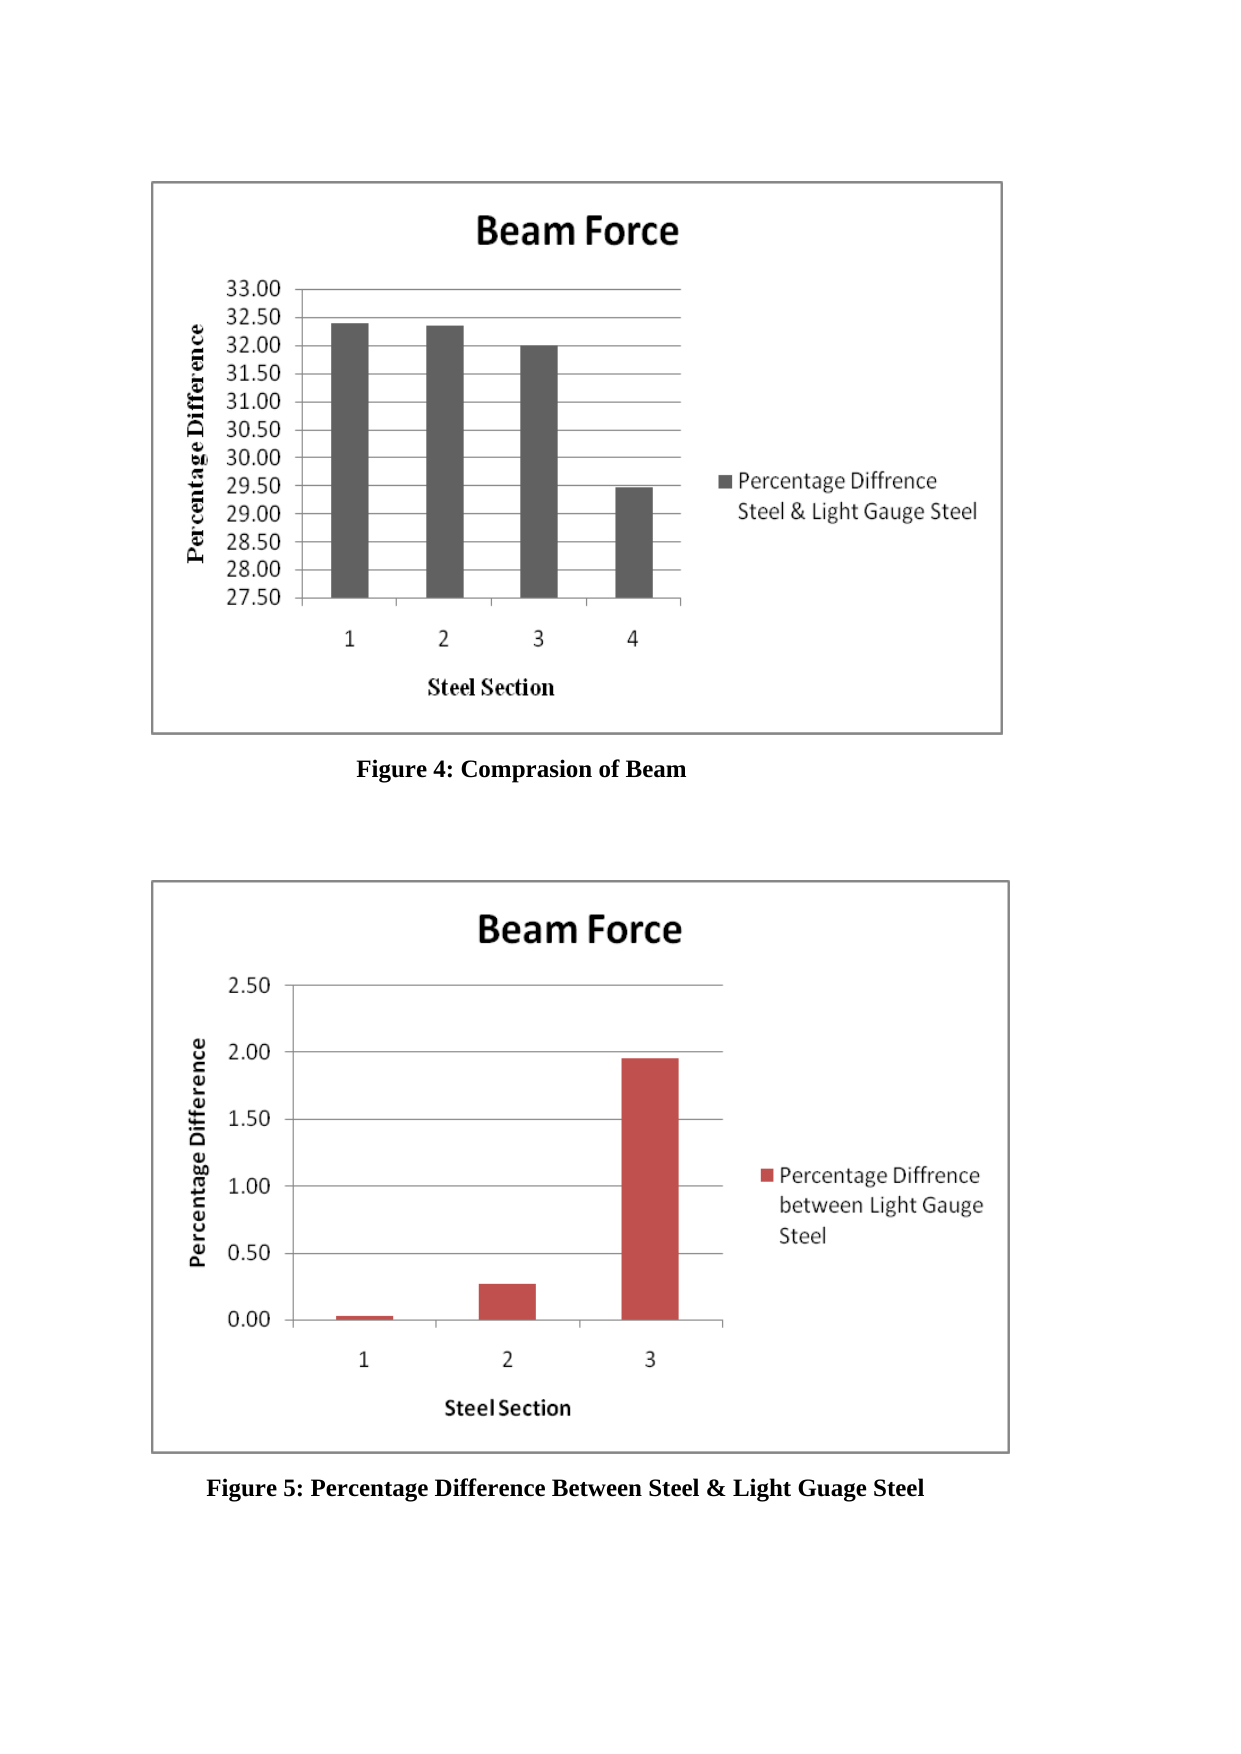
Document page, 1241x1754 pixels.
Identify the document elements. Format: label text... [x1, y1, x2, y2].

text Figure 4: Comprasion of Beam [150, 754, 1090, 783]
picture [150, 879, 1011, 1455]
text Figure 5: Percentage Difference Between Steel & Light Guage Steel [150, 1473, 1090, 1502]
picture [150, 180, 1004, 736]
